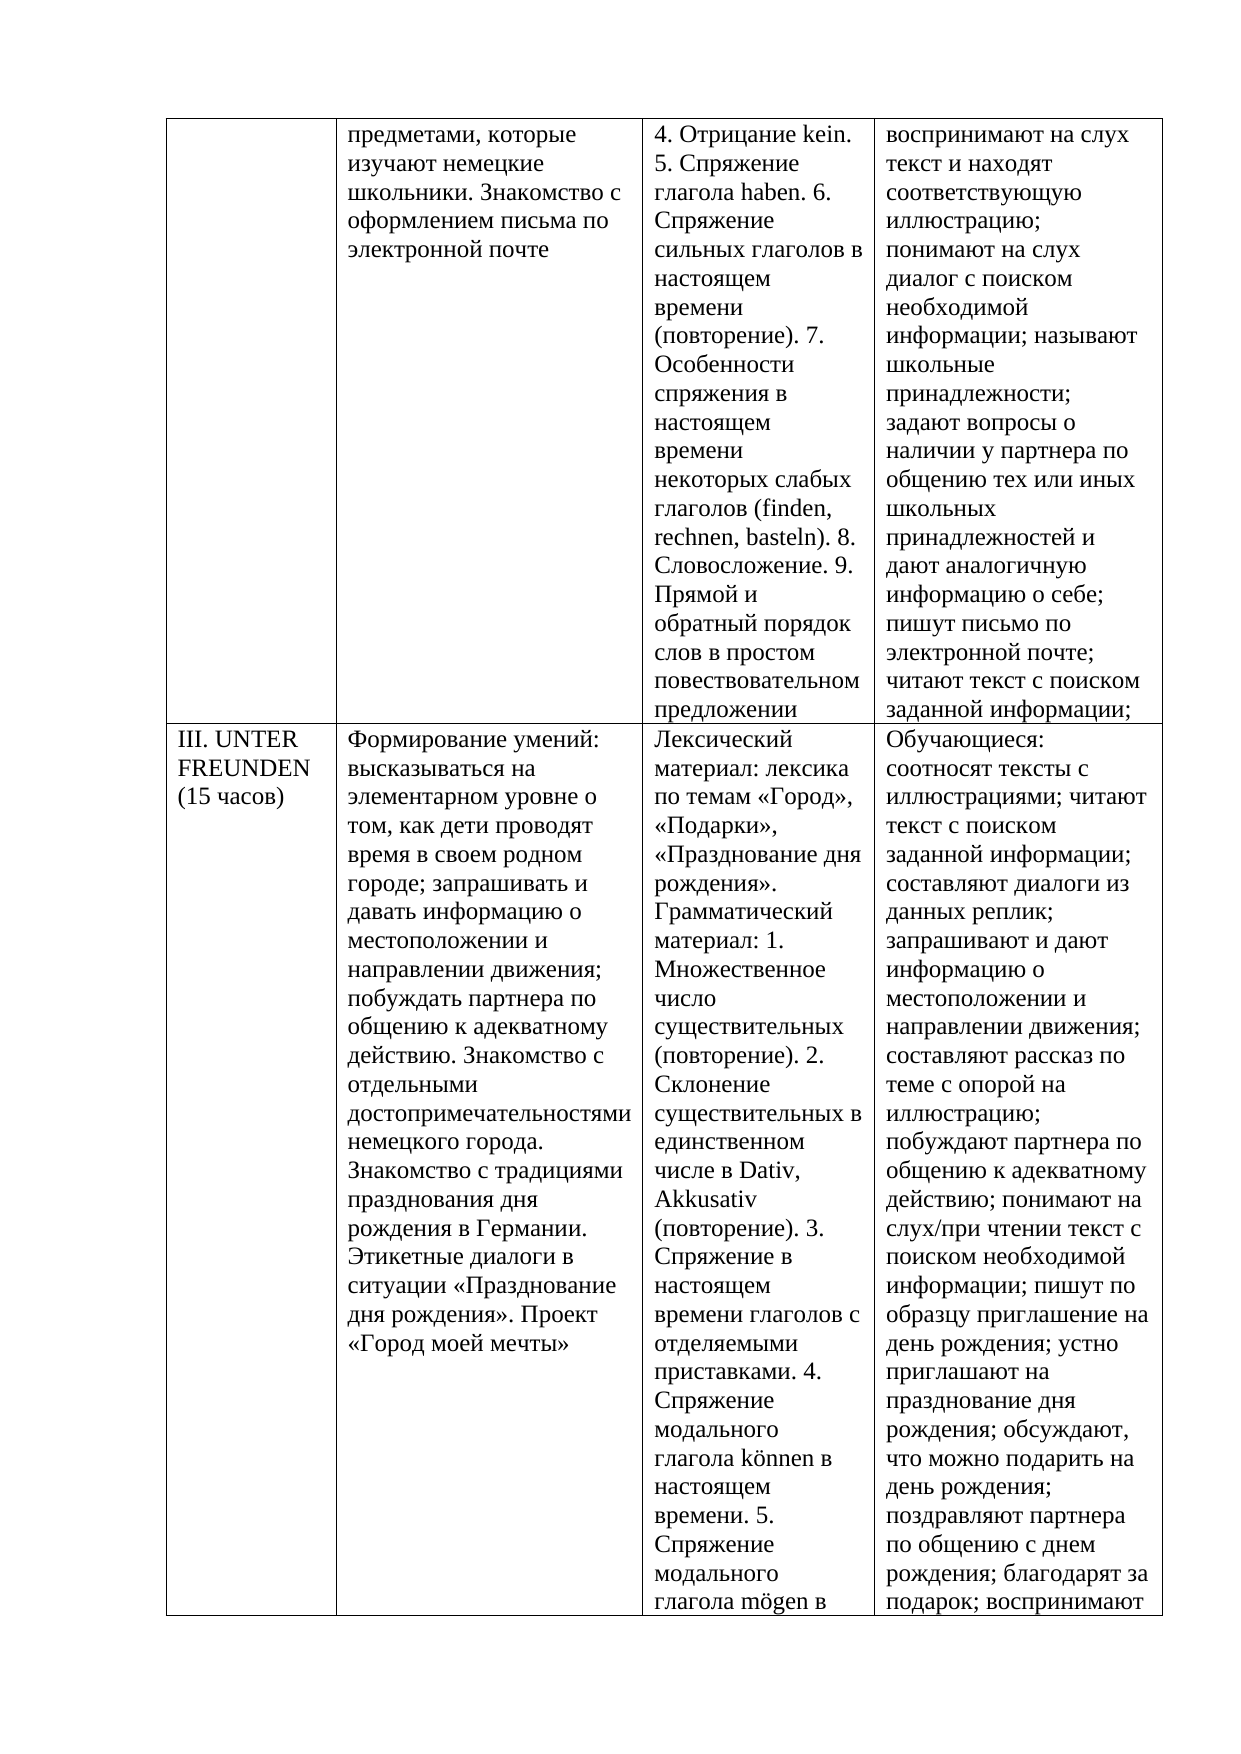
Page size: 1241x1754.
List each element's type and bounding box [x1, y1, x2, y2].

table_cell [167, 724, 336, 1615]
table_cell [643, 724, 874, 1615]
table_cell [875, 724, 1162, 1615]
table_cell [167, 119, 336, 723]
table_cell [337, 724, 642, 1615]
table_cell [875, 119, 1162, 723]
table_cell [643, 119, 874, 723]
table_cell [337, 119, 642, 723]
